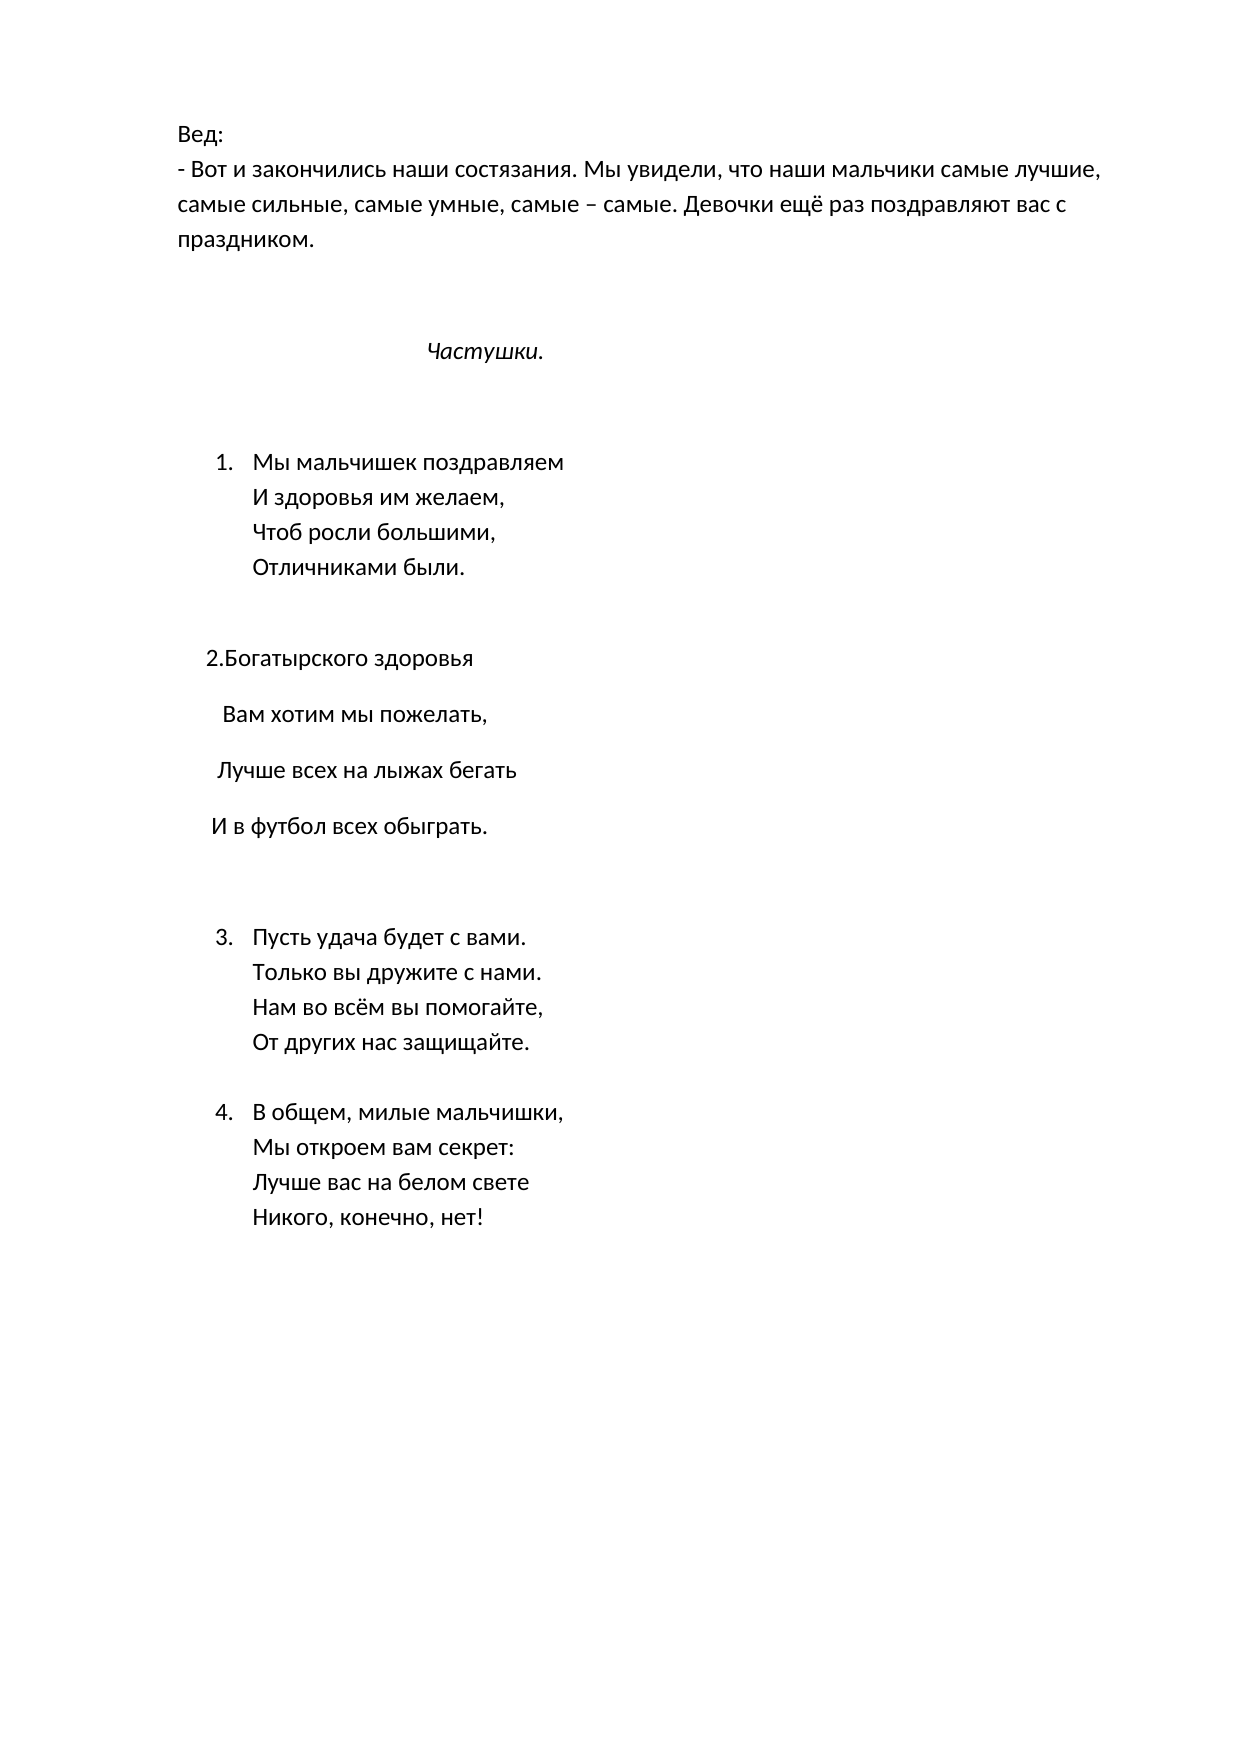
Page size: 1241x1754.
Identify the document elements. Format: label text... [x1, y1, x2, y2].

text И в футбол всех обыграть. [177, 810, 1152, 840]
list Никого, конечно, нет! [252, 1201, 1152, 1232]
list Мы откроем вам секрет: [252, 1131, 1152, 1162]
list Нам во всём вы помогайте, [252, 991, 1152, 1022]
list Отличниками были. [252, 551, 1152, 582]
list Мы мальчишек поздравляем [215, 446, 1152, 477]
list От других нас защищайте. [252, 1026, 1152, 1057]
text Вед: - Вот и закончились наши состязания. Мы увидели, что наши мальчики самые лучшие, самые сильные, самые умные, самые – самые. Девочки ещё раз поздравляют вас с праздником. [177, 118, 1152, 254]
list Чтоб росли большими, [252, 516, 1152, 547]
list Пусть удача будет с вами. [215, 921, 1152, 952]
list Лучше вас на белом свете [252, 1166, 1152, 1197]
text Частушки. [177, 335, 1152, 365]
list Только вы дружите с нами. [252, 956, 1152, 987]
text 2.Богатырского здоровья [177, 642, 1152, 673]
text Вам хотим мы пожелать, [177, 698, 1152, 729]
text Лучше всех на лыжах бегать [177, 754, 1152, 784]
list В общем, милые мальчишки, [215, 1096, 1152, 1127]
list И здоровья им желаем, [252, 481, 1152, 512]
